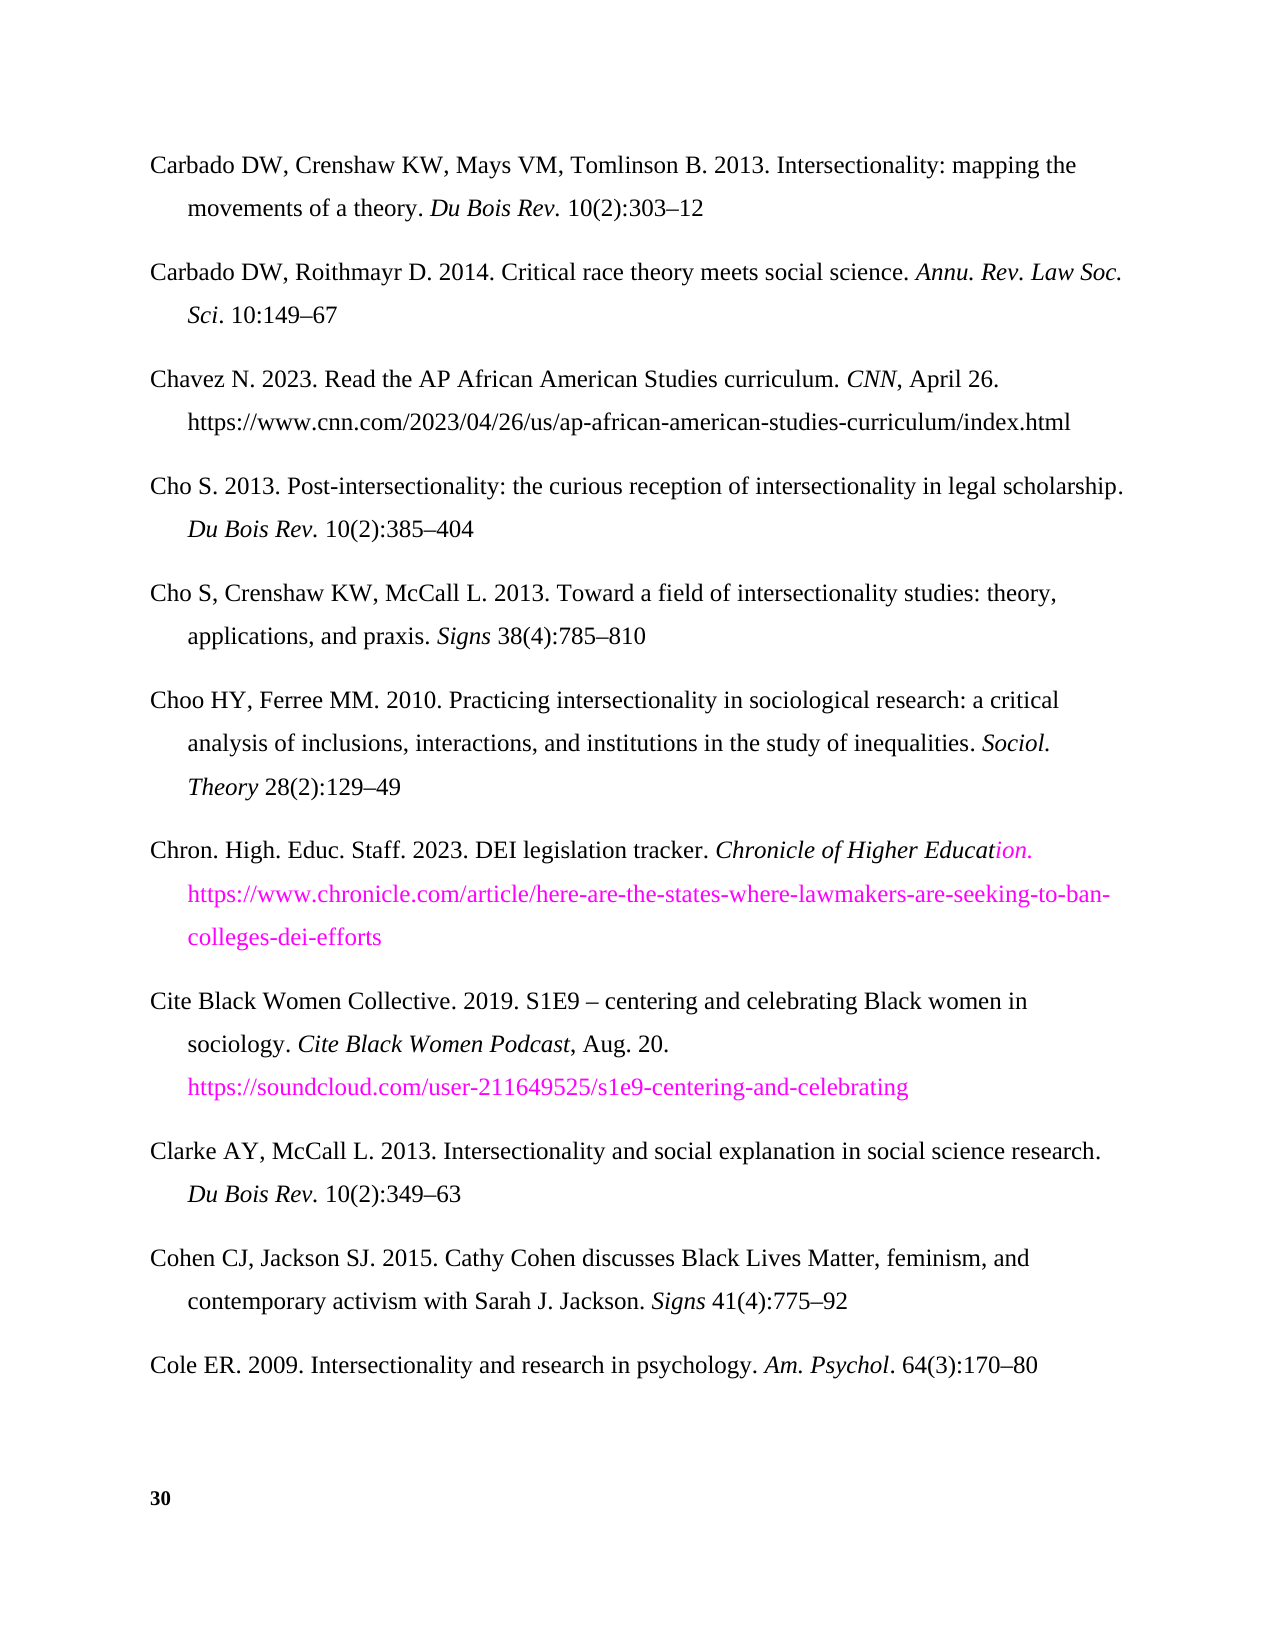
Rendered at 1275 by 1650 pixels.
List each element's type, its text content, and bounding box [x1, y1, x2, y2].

text Cho S. 2013. Post-intersectionality: the curious reception of intersectionality in legal scholarship. Du Bois Rev. 10(2):385–404 [150, 471, 1125, 543]
text Choo HY, Ferree MM. 2010. Practicing intersectionality in sociological research: a critical analysis of inclusions, interactions, and institutions in the study of inequalities. Sociol. Theory 28(2):129–49 [150, 685, 1125, 800]
text Cite Black Women Collective. 2019. S1E9 – centering and celebrating Black women in sociology. Cite Black Women Podcast, Aug. 20. https://soundcloud.com/user-211649525/s1e9-centering-and-celebrating [150, 986, 1125, 1101]
text Carbado DW, Crenshaw KW, Mays VM, Tomlinson B. 2013. Intersectionality: mapping the movements of a theory. Du Bois Rev. 10(2):303–12 [150, 150, 1125, 222]
text Chavez N. 2023. Read the AP African American Studies curriculum. CNN, April 26. https://www.cnn.com/2023/04/26/us/ap-african-american-studies-curriculum/index.html [150, 364, 1125, 436]
text Carbado DW, Roithmayr D. 2014. Critical race theory meets social science. Annu. Rev. Law Soc. Sci. 10:149–67 [150, 257, 1125, 329]
text Cole ER. 2009. Intersectionality and research in psychology. Am. Psychol. 64(3):170–80 [150, 1350, 1125, 1379]
text Chron. High. Educ. Staff. 2023. DEI legislation tracker. Chronicle of Higher Education. https://www.chronicle.com/article/here-are-the-states-where-lawmakers-are-seeking-to-ban-colleges-dei-efforts [150, 836, 1125, 951]
text Clarke AY, McCall L. 2013. Intersectionality and social explanation in social science research. Du Bois Rev. 10(2):349–63 [150, 1136, 1125, 1208]
text Cho S, Crenshaw KW, McCall L. 2013. Toward a field of intersectionality studies: theory, applications, and praxis. Signs 38(4):785–810 [150, 578, 1125, 650]
text Cohen CJ, Jackson SJ. 2015. Cathy Cohen discusses Black Lives Matter, feminism, and contemporary activism with Sarah J. Jackson. Signs 41(4):775–92 [150, 1243, 1125, 1315]
